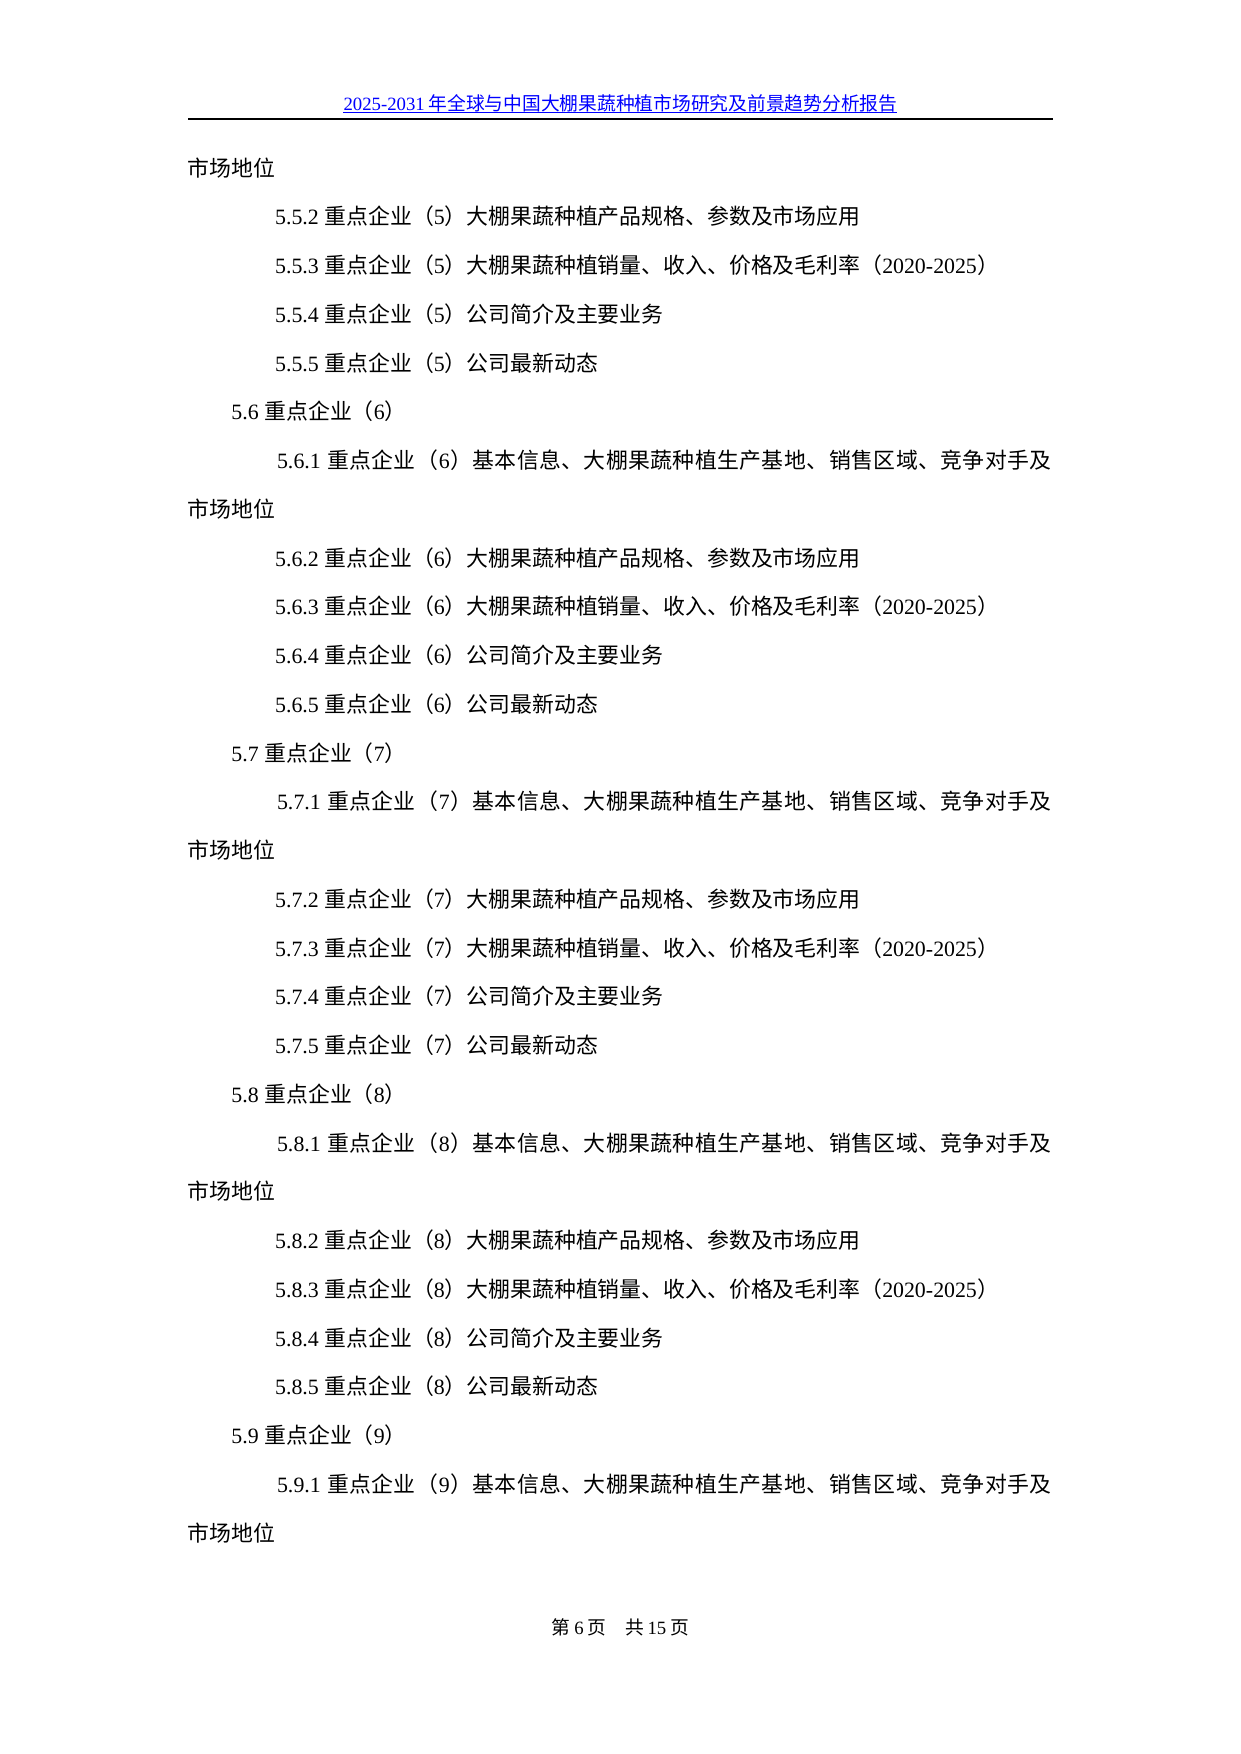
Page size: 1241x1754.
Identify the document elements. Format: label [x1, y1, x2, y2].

text [187, 150, 1053, 1548]
